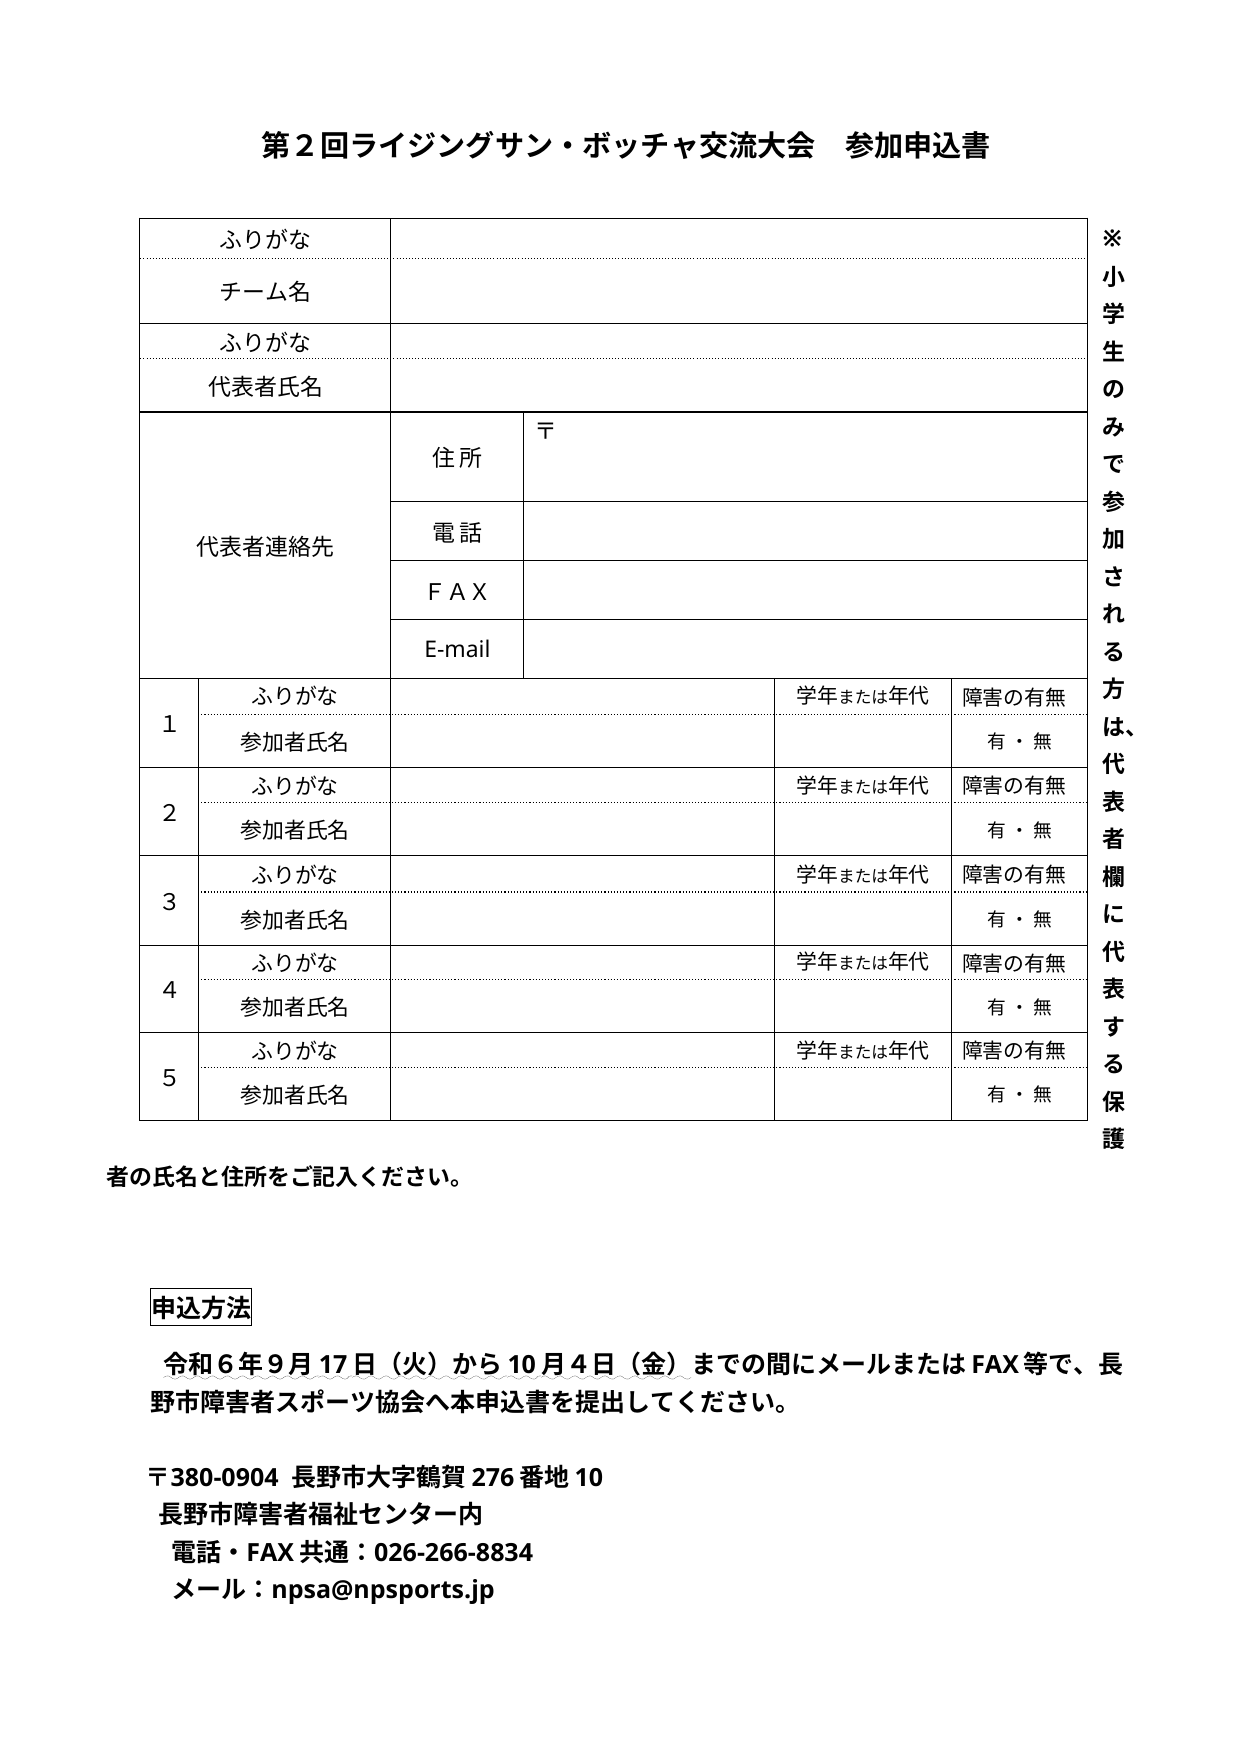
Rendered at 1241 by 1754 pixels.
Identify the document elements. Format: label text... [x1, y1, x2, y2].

table_cell 有 ・ 無 [952, 891, 1087, 944]
table_cell [775, 891, 951, 944]
table_cell [524, 502, 1087, 560]
table_cell [391, 979, 774, 1032]
text 長野市障害者福祉センター内 [106, 1494, 1146, 1532]
table_cell 代表者連絡先 [140, 413, 390, 678]
table_cell [775, 714, 951, 767]
table_cell [391, 1033, 774, 1067]
table_cell ２ [140, 768, 198, 855]
table_cell 有 ・ 無 [952, 1067, 1087, 1120]
table_cell 学年または年代 [775, 946, 951, 979]
table_cell ５ [140, 1033, 198, 1120]
table_header [391, 219, 1087, 258]
text メール：npsa@npsports.jp [106, 1569, 1146, 1607]
table_cell [775, 979, 951, 1032]
table_cell [391, 714, 774, 767]
table_cell 参加者氏名 [199, 802, 390, 855]
table_cell 電 話 [391, 502, 523, 560]
table_cell ふりがな [140, 324, 390, 358]
table_header ふりがな [140, 219, 390, 258]
table_cell 障害の有無 [952, 768, 1087, 802]
table_cell [775, 802, 951, 855]
table_cell 参加者氏名 [199, 891, 390, 944]
table_cell ふりがな [199, 679, 390, 713]
table_cell 学年または年代 [775, 768, 951, 802]
table_cell ３ [140, 856, 198, 944]
table_cell 有 ・ 無 [952, 802, 1087, 855]
table_cell [391, 358, 1087, 411]
table_cell ふりがな [199, 768, 390, 802]
table_cell 参加者氏名 [199, 979, 390, 1032]
table_cell 障害の有無 [952, 946, 1087, 979]
table_cell 代表者氏名 [140, 358, 390, 411]
text 令和６年９月17日（火）から10月４日（金）までの間にメールまたはFAX等で、長野市障害者スポーツ協会へ本申込書を提出してください。 [150, 1344, 1125, 1419]
table_cell [391, 802, 774, 855]
table_cell 学年または年代 [775, 1033, 951, 1067]
table_cell [775, 1067, 951, 1120]
table_cell 〒 [524, 413, 1087, 501]
table_cell 参加者氏名 [199, 714, 390, 767]
table_cell [524, 620, 1087, 678]
table_cell [391, 891, 774, 944]
table_cell 参加者氏名 [199, 1067, 390, 1120]
table_cell ふりがな [199, 856, 390, 891]
table_cell [391, 258, 1087, 323]
table_cell 学年または年代 [775, 856, 951, 891]
table_cell ４ [140, 946, 198, 1032]
table_cell [524, 561, 1087, 619]
table_cell 障害の有無 [952, 856, 1087, 891]
table_cell ＦＡＸ [391, 561, 523, 619]
table_cell 障害の有無 [952, 1033, 1087, 1067]
text 電話・FAX共通：026-266-8834 [106, 1532, 1146, 1569]
table_cell ふりがな [199, 946, 390, 979]
table_cell [391, 679, 774, 713]
table_cell [391, 946, 774, 979]
table_cell [391, 324, 1087, 358]
table_cell 学年または年代 [775, 679, 951, 713]
table_cell 障害の有無 [952, 679, 1087, 713]
table_cell [391, 856, 774, 891]
table_cell E-mail [391, 620, 523, 678]
text 〒380-0904 長野市大字鶴賀276番地10 [106, 1457, 1146, 1494]
table_cell [391, 768, 774, 802]
table_cell １ [140, 679, 198, 767]
text 申込方法 [106, 1269, 1146, 1344]
table_cell 住 所 [391, 413, 523, 501]
table_cell 有 ・ 無 [952, 979, 1087, 1032]
table_cell ふりがな [199, 1033, 390, 1067]
table_cell [391, 1067, 774, 1120]
text ※ 小学生のみで参加される方は、代表者欄に代表する保護者の氏名と住所をご記入ください。 [106, 219, 1146, 1194]
table_cell チーム名 [140, 258, 390, 323]
table_cell 有 ・ 無 [952, 714, 1087, 767]
text 第２回ライジングサン・ボッチャ交流大会 参加申込書 [106, 107, 1146, 182]
